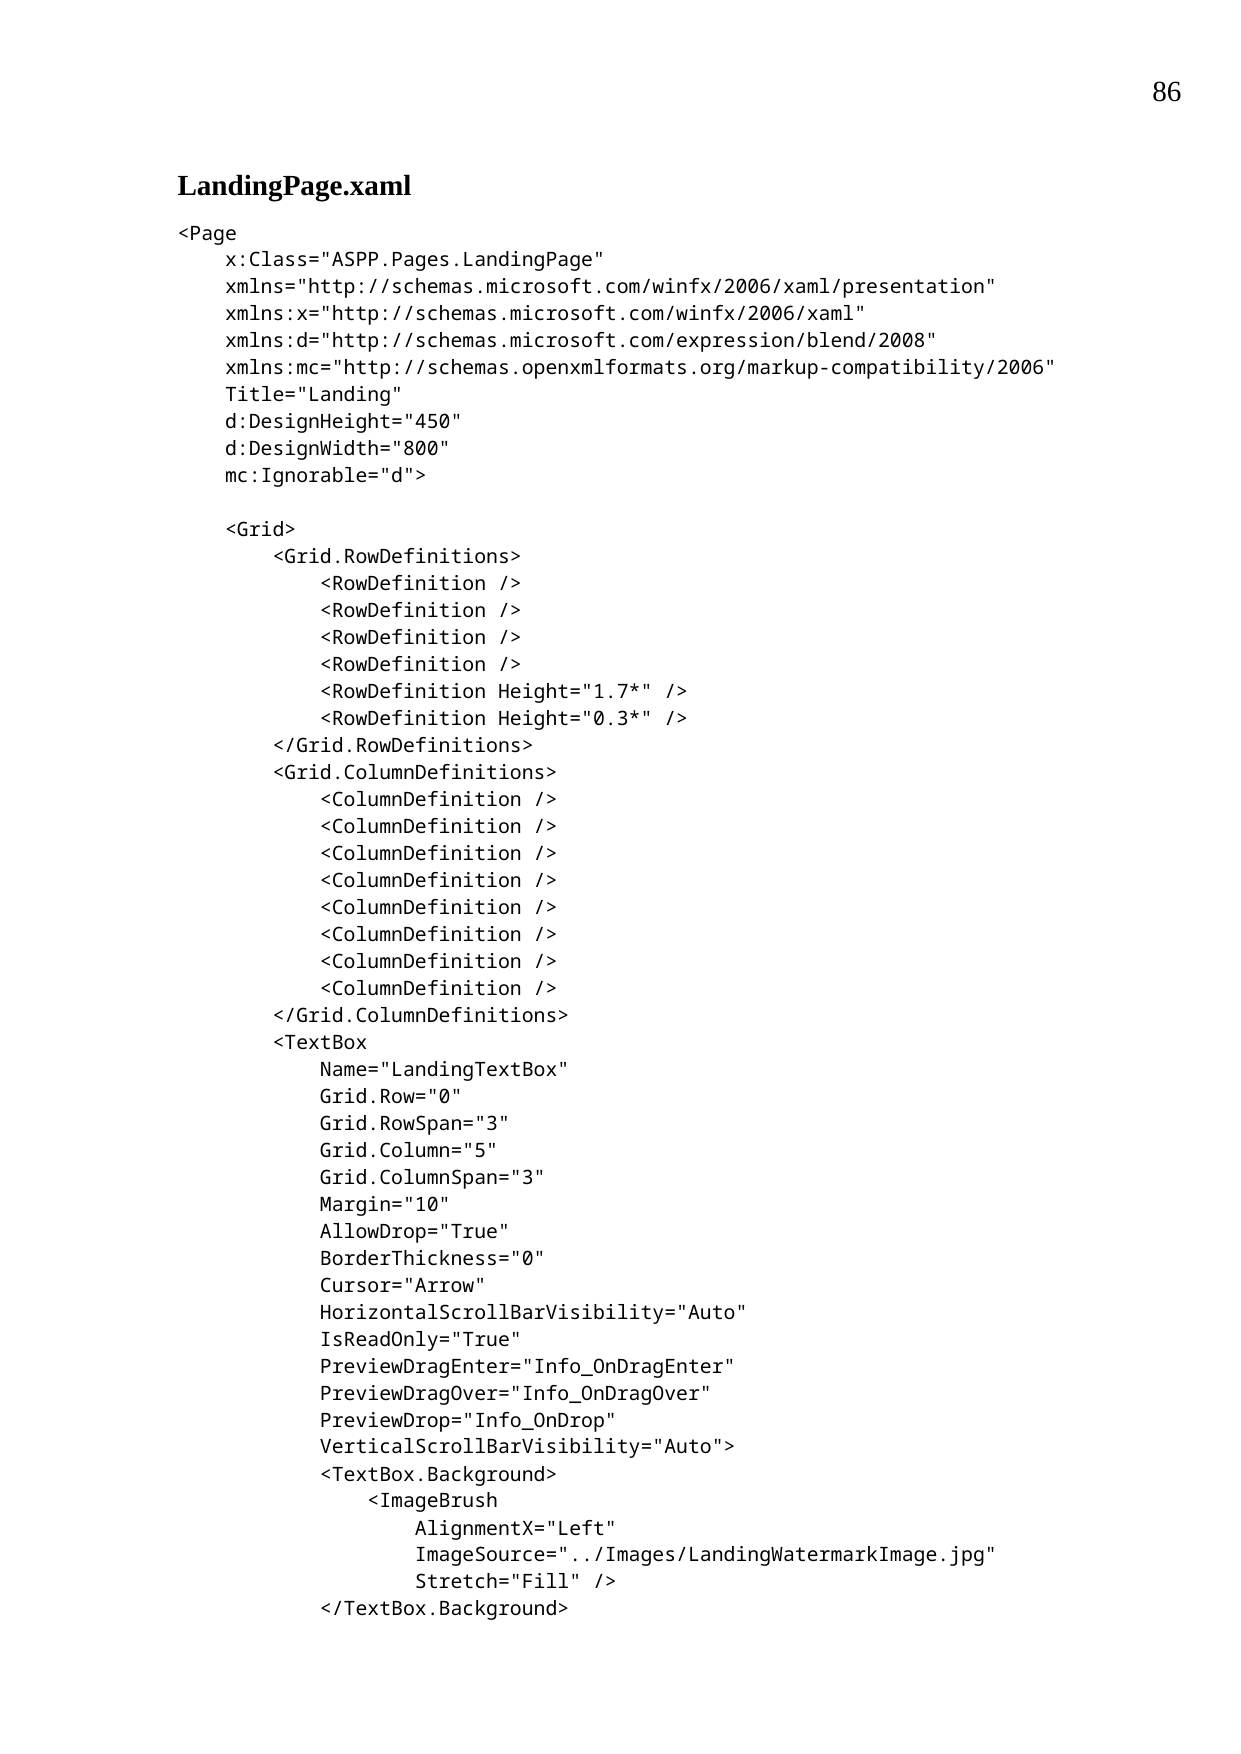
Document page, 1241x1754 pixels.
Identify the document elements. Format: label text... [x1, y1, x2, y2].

text Name="LandingTextBox" [177, 1055, 1181, 1082]
text mc:Ignorable="d"> [177, 462, 1181, 488]
text <RowDefinition /> [177, 569, 1181, 596]
text <Grid.ColumnDefinitions> [177, 758, 1181, 785]
text d:DesignWidth="800" [177, 434, 1181, 462]
text <ImageBrush [177, 1487, 1181, 1514]
text IsReadOnly="True" [177, 1325, 1181, 1352]
text LandingPage.xaml [177, 168, 1181, 202]
text PreviewDragOver="Info_OnDragOver" [177, 1379, 1181, 1406]
text BorderThickness="0" [177, 1244, 1181, 1271]
text <ColumnDefinition /> [177, 839, 1181, 866]
text <RowDefinition /> [177, 623, 1181, 650]
text <TextBox.Background> [177, 1460, 1181, 1487]
text HorizontalScrollBarVisibility="Auto" [177, 1298, 1181, 1325]
text <RowDefinition /> [177, 596, 1181, 623]
text Grid.ColumnSpan="3" [177, 1163, 1181, 1190]
text PreviewDrop="Info_OnDrop" [177, 1406, 1181, 1433]
text </TextBox.Background> [177, 1595, 1181, 1622]
text xmlns:d="http://schemas.microsoft.com/expression/blend/2008" [177, 327, 1181, 354]
text xmlns:x="http://schemas.microsoft.com/winfx/2006/xaml" [177, 300, 1181, 327]
text PreviewDragEnter="Info_OnDragEnter" [177, 1352, 1181, 1379]
text Stretch="Fill" /> [177, 1568, 1181, 1595]
text Margin="10" [177, 1190, 1181, 1217]
text <ColumnDefinition /> [177, 974, 1181, 1001]
text Grid.RowSpan="3" [177, 1109, 1181, 1136]
text xmlns:mc="http://schemas.openxmlformats.org/markup-compatibility/2006" [177, 354, 1181, 381]
text xmlns="http://schemas.microsoft.com/winfx/2006/xaml/presentation" [177, 273, 1181, 300]
text Grid.Column="5" [177, 1136, 1181, 1163]
text <RowDefinition Height="1.7*" /> [177, 677, 1181, 704]
text Title="Landing" [177, 381, 1181, 408]
text AlignmentX="Left" [177, 1514, 1181, 1541]
text Grid.Row="0" [177, 1082, 1181, 1109]
text <ColumnDefinition /> [177, 920, 1181, 947]
text <RowDefinition /> [177, 650, 1181, 677]
text </Grid.RowDefinitions> [177, 731, 1181, 758]
text <Page [177, 219, 1181, 246]
text ImageSource="../Images/LandingWatermarkImage.jpg" [177, 1541, 1181, 1568]
text <ColumnDefinition /> [177, 812, 1181, 839]
text <ColumnDefinition /> [177, 947, 1181, 974]
text <TextBox [177, 1028, 1181, 1055]
text <Grid.RowDefinitions> [177, 542, 1181, 569]
text VerticalScrollBarVisibility="Auto"> [177, 1433, 1181, 1460]
text x:Class="ASPP.Pages.LandingPage" [177, 246, 1181, 273]
text <Grid> [177, 516, 1181, 542]
text <ColumnDefinition /> [177, 893, 1181, 920]
text d:DesignHeight="450" [177, 408, 1181, 434]
text </Grid.ColumnDefinitions> [177, 1001, 1181, 1028]
text <ColumnDefinition /> [177, 785, 1181, 812]
text <ColumnDefinition /> [177, 866, 1181, 893]
text Cursor="Arrow" [177, 1271, 1181, 1298]
text <RowDefinition Height="0.3*" /> [177, 704, 1181, 731]
text AllowDrop="True" [177, 1217, 1181, 1244]
